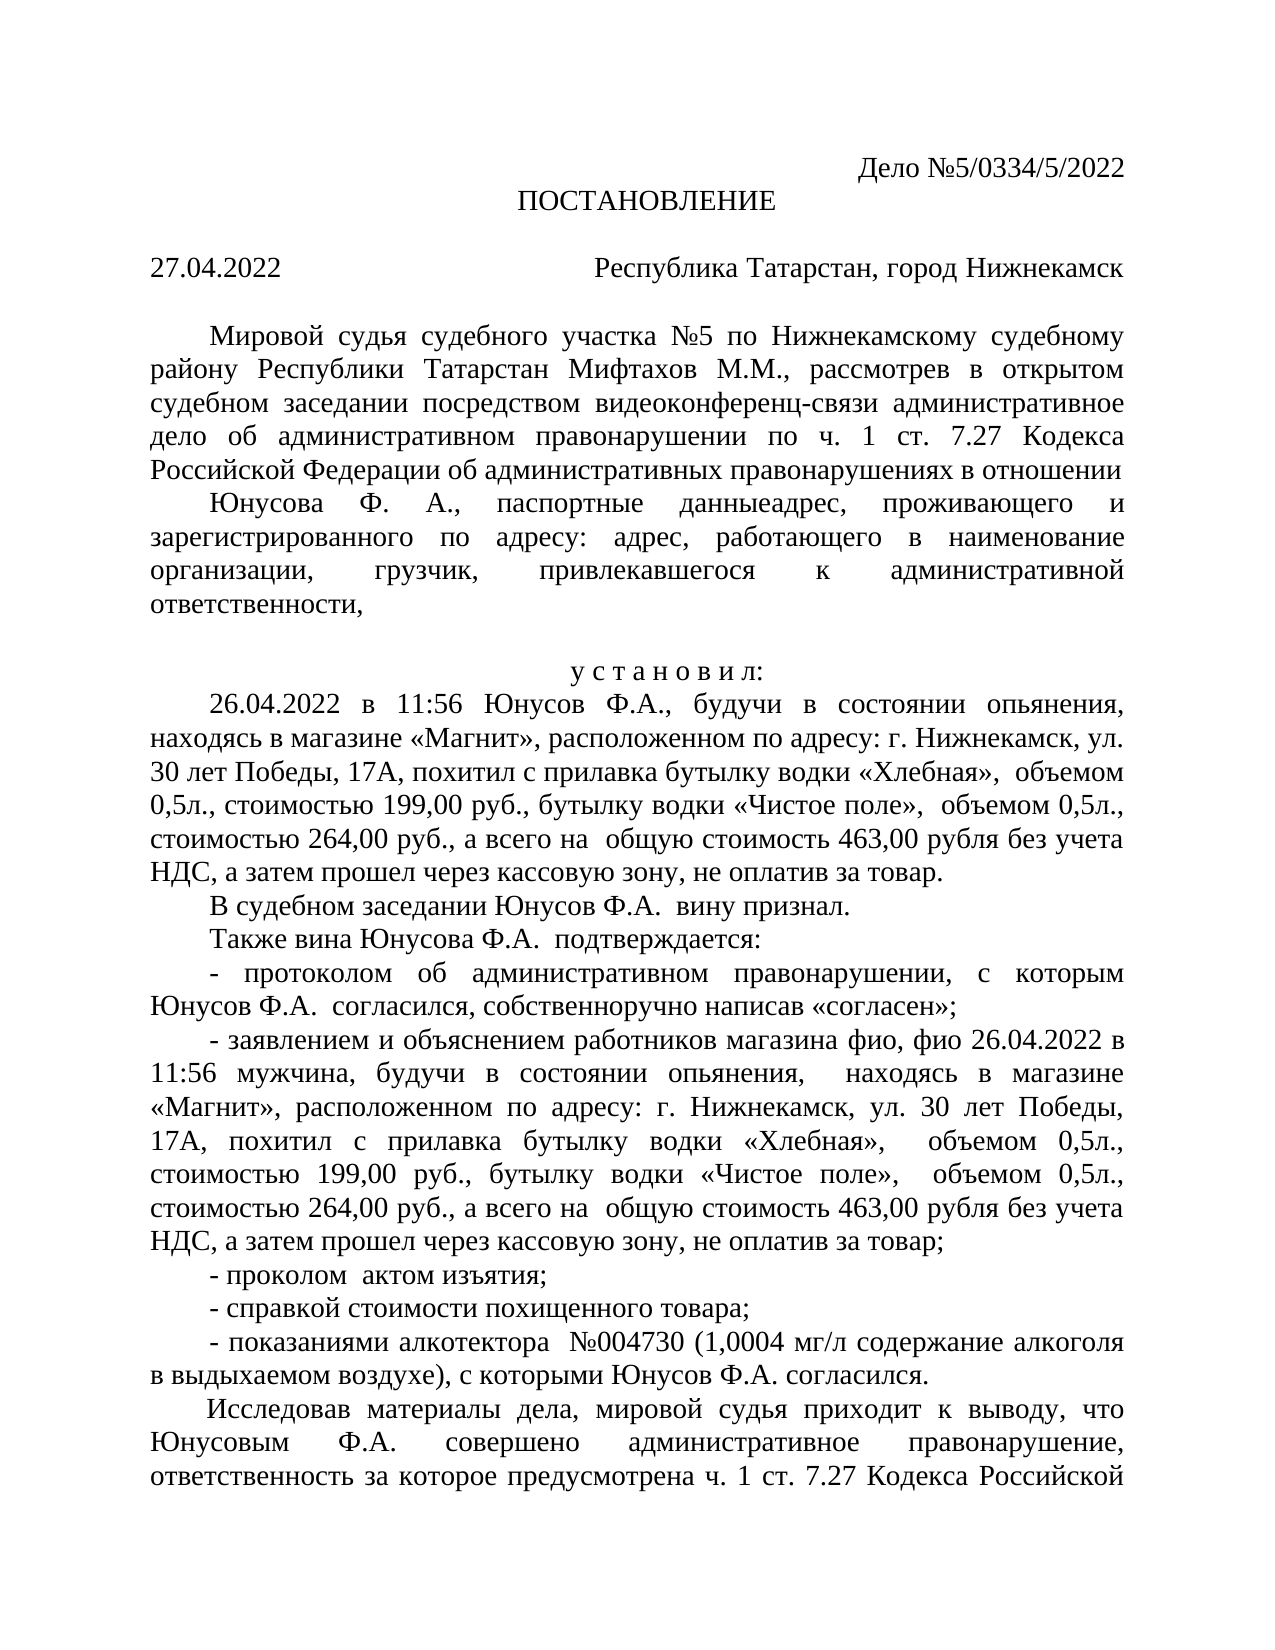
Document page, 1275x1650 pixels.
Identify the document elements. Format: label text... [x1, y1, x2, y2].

text 26.04.2022 в 11:56 Юнусов Ф.А., будучи в состоянии опьянения, находясь в магазине «Магнит», расположенном по адресу: г. Нижнекамск, ул. 30 лет Победы, 17А, похитил с прилавка бутылку водки «Хлебная», объемом 0,5л., стоимостью 199,00 руб., бутылку водки «Чистое поле», объемом 0,5л., стоимостью 264,00 руб., а всего на общую стоимость 463,00 рубля без учета НДС, а затем прошел через кассовую зону, не оплатив за товар. [150, 687, 1125, 888]
text ПОСТАНОВЛЕНИЕ [150, 183, 1125, 217]
text Юнусова Ф. А., паспортные данныеадрес, проживающего и зарегистрированного по адресу: адрес, работающего в наименование организации, грузчик, привлекавшегося к административной ответственности, [150, 485, 1125, 619]
text - заявлением и объяснением работников магазина фио, фио 26.04.2022 в 11:56 мужчина, будучи в состоянии опьянения, находясь в магазине «Магнит», расположенном по адресу: г. Нижнекамск, ул. 30 лет Победы, 17А, похитил с прилавка бутылку водки «Хлебная», объемом 0,5л., стоимостью 199,00 руб., бутылку водки «Чистое поле», объемом 0,5л., стоимостью 264,00 руб., а всего на общую стоимость 463,00 рубля без учета НДС, а затем прошел через кассовую зону, не оплатив за товар; [150, 1022, 1125, 1257]
text Также вина Юнусова Ф.А. подтверждается: [150, 921, 1125, 955]
text - протоколом об административном правонарушении, с которым Юнусов Ф.А. согласился, собственноручно написав «согласен»; [150, 955, 1125, 1022]
text 27.04.2022 Республика Татарстан, город Нижнекамск [150, 251, 1125, 318]
text Мировой судья судебного участка №5 по Нижнекамскому судебному району Республики Татарстан Мифтахов М.М., рассмотрев в открытом судебном заседании посредством видеоконференц-связи административное дело об административном правонарушении по ч. 1 ст. 7.27 Кодекса Российской Федерации об административных правонарушениях в отношении [150, 318, 1125, 485]
text - справкой стоимости похищенного товара; [150, 1290, 1125, 1324]
text Дело №5/0334/5/2022 [150, 150, 1125, 183]
text В судебном заседании Юнусов Ф.А. вину признал. [150, 888, 1125, 921]
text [150, 1391, 1125, 1492]
text - проколом актом изъятия; [150, 1257, 1125, 1290]
text - показаниями алкотектора №004730 (1,0004 мг/л содержание алкоголя в выдыхаемом воздухе), с которыми Юнусов Ф.А. согласился. [150, 1324, 1125, 1391]
text у с т а н о в и л: [150, 653, 1125, 687]
